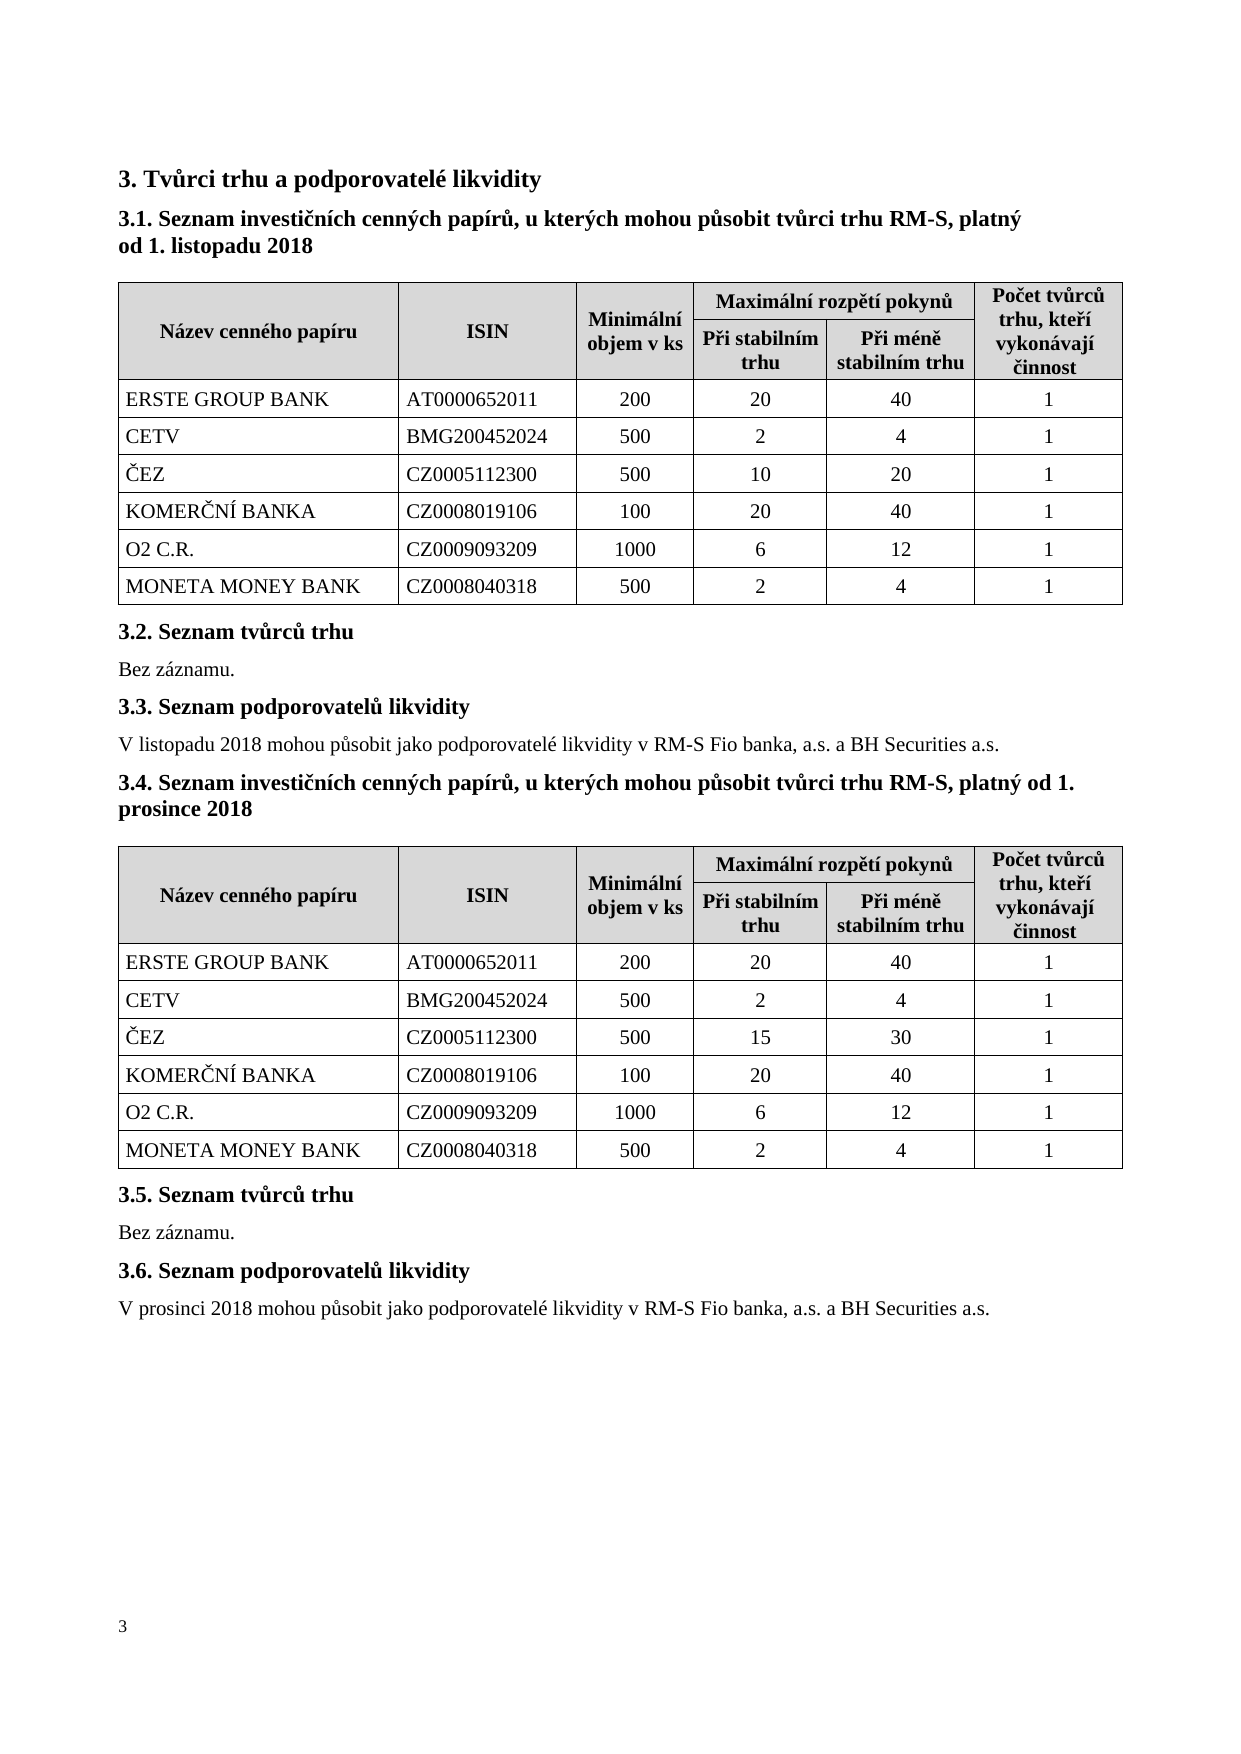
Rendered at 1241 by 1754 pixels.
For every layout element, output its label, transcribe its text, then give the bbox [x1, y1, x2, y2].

table_cell O2 C.R. [119, 1094, 398, 1130]
table_cell BMG200452024 [399, 981, 576, 1018]
table_cell 1 [975, 981, 1122, 1018]
subtitle 3.1. Seznam investičních cenných papírů, u kterých mohou působit tvůrci trhu RM-S, platný od 1. listopadu 2018 [118, 205, 1122, 258]
table_cell 1 [975, 530, 1122, 567]
subtitle 3.2. Seznam tvůrců trhu [118, 618, 1122, 644]
table_cell ČEZ [119, 1019, 398, 1055]
table_cell 1 [975, 1094, 1122, 1130]
table_cell 100 [577, 493, 693, 529]
table_cell Při méně stabilním trhu [827, 883, 974, 943]
table_cell 500 [577, 1131, 693, 1168]
table_cell CETV [119, 418, 398, 454]
table_cell 1 [975, 418, 1122, 454]
table_cell 10 [694, 455, 826, 492]
table_cell 6 [694, 1094, 826, 1130]
table_cell 1 [975, 568, 1122, 604]
table_cell 12 [827, 1094, 974, 1130]
table_header Maximální rozpětí pokynů [694, 847, 974, 882]
table_cell 500 [577, 981, 693, 1018]
table_cell 6 [694, 530, 826, 567]
table_cell ČEZ [119, 455, 398, 492]
table_cell 200 [577, 944, 693, 980]
table_header Počet tvůrců trhu, kteří vykonávají činnost [975, 847, 1122, 943]
subtitle Bez záznamu. [118, 657, 1122, 681]
table_cell 1 [975, 1131, 1122, 1168]
table_header Maximální rozpětí pokynů [694, 283, 974, 319]
table_cell 1 [975, 1019, 1122, 1055]
table_cell CETV [119, 981, 398, 1018]
table_header Název cenného papíru [119, 283, 398, 379]
table_cell 40 [827, 380, 974, 417]
table_header Minimální objem v ks [577, 283, 693, 379]
table_cell CZ0009093209 [399, 1094, 576, 1130]
table_cell 4 [827, 568, 974, 604]
table_cell CZ0005112300 [399, 1019, 576, 1055]
table_cell AT0000652011 [399, 944, 576, 980]
subtitle V listopadu 2018 mohou působit jako podporovatelé likvidity v RM-S Fio banka, a.s. a BH Securities a.s. [118, 732, 1122, 756]
table_cell 500 [577, 418, 693, 454]
table_cell 4 [827, 418, 974, 454]
table_cell 1 [975, 1056, 1122, 1093]
table_cell 4 [827, 981, 974, 1018]
table_cell 1000 [577, 1094, 693, 1130]
table_cell ERSTE GROUP BANK [119, 944, 398, 980]
subtitle 3. Tvůrci trhu a podporovatelé likvidity [118, 164, 1122, 193]
table_cell 500 [577, 455, 693, 492]
table_cell 200 [577, 380, 693, 417]
table_cell 20 [694, 1056, 826, 1093]
table_cell Při stabilním trhu [694, 320, 826, 379]
table_cell CZ0008040318 [399, 1131, 576, 1168]
table_cell 2 [694, 568, 826, 604]
subtitle 3.6. Seznam podporovatelů likvidity [118, 1257, 1122, 1283]
table_cell 40 [827, 944, 974, 980]
table_cell KOMERČNÍ BANKA [119, 1056, 398, 1093]
table_header Název cenného papíru [119, 847, 398, 943]
table_cell 500 [577, 568, 693, 604]
table_cell 100 [577, 1056, 693, 1093]
table_cell KOMERČNÍ BANKA [119, 493, 398, 529]
table_cell 20 [827, 455, 974, 492]
table_cell MONETA MONEY BANK [119, 1131, 398, 1168]
table_cell BMG200452024 [399, 418, 576, 454]
table_cell 1 [975, 493, 1122, 529]
table_cell CZ0005112300 [399, 455, 576, 492]
table_cell 1000 [577, 530, 693, 567]
subtitle V prosinci 2018 mohou působit jako podporovatelé likvidity v RM-S Fio banka, a.s. a BH Securities a.s. [118, 1296, 1122, 1320]
table_cell CZ0008040318 [399, 568, 576, 604]
table_cell AT0000652011 [399, 380, 576, 417]
subtitle 3.4. Seznam investičních cenných papírů, u kterých mohou působit tvůrci trhu RM-S, platný od 1. prosince 2018 [118, 769, 1122, 821]
table_cell CZ0009093209 [399, 530, 576, 567]
table_cell 30 [827, 1019, 974, 1055]
subtitle 3.5. Seznam tvůrců trhu [118, 1181, 1122, 1208]
table_cell O2 C.R. [119, 530, 398, 567]
table_header Počet tvůrců trhu, kteří vykonávají činnost [975, 283, 1122, 379]
table_cell CZ0008019106 [399, 1056, 576, 1093]
table_cell 1 [975, 380, 1122, 417]
table_cell Při méně stabilním trhu [827, 320, 974, 379]
table_cell 20 [694, 944, 826, 980]
table_cell 2 [694, 981, 826, 1018]
table_cell 4 [827, 1131, 974, 1168]
table_cell 500 [577, 1019, 693, 1055]
table_header ISIN [399, 283, 576, 379]
table_header ISIN [399, 847, 576, 943]
table_cell 40 [827, 1056, 974, 1093]
table_cell 40 [827, 493, 974, 529]
subtitle Bez záznamu. [118, 1220, 1122, 1244]
table_cell 15 [694, 1019, 826, 1055]
table_cell 1 [975, 944, 1122, 980]
table_cell 2 [694, 1131, 826, 1168]
table_cell 12 [827, 530, 974, 567]
table_cell MONETA MONEY BANK [119, 568, 398, 604]
table_header Minimální objem v ks [577, 847, 693, 943]
table_cell 1 [975, 455, 1122, 492]
table_cell 20 [694, 380, 826, 417]
table_cell 20 [694, 493, 826, 529]
table_cell Při stabilním trhu [694, 883, 826, 943]
table_cell ERSTE GROUP BANK [119, 380, 398, 417]
table_cell CZ0008019106 [399, 493, 576, 529]
subtitle 3.3. Seznam podporovatelů likvidity [118, 693, 1122, 720]
table_cell 2 [694, 418, 826, 454]
